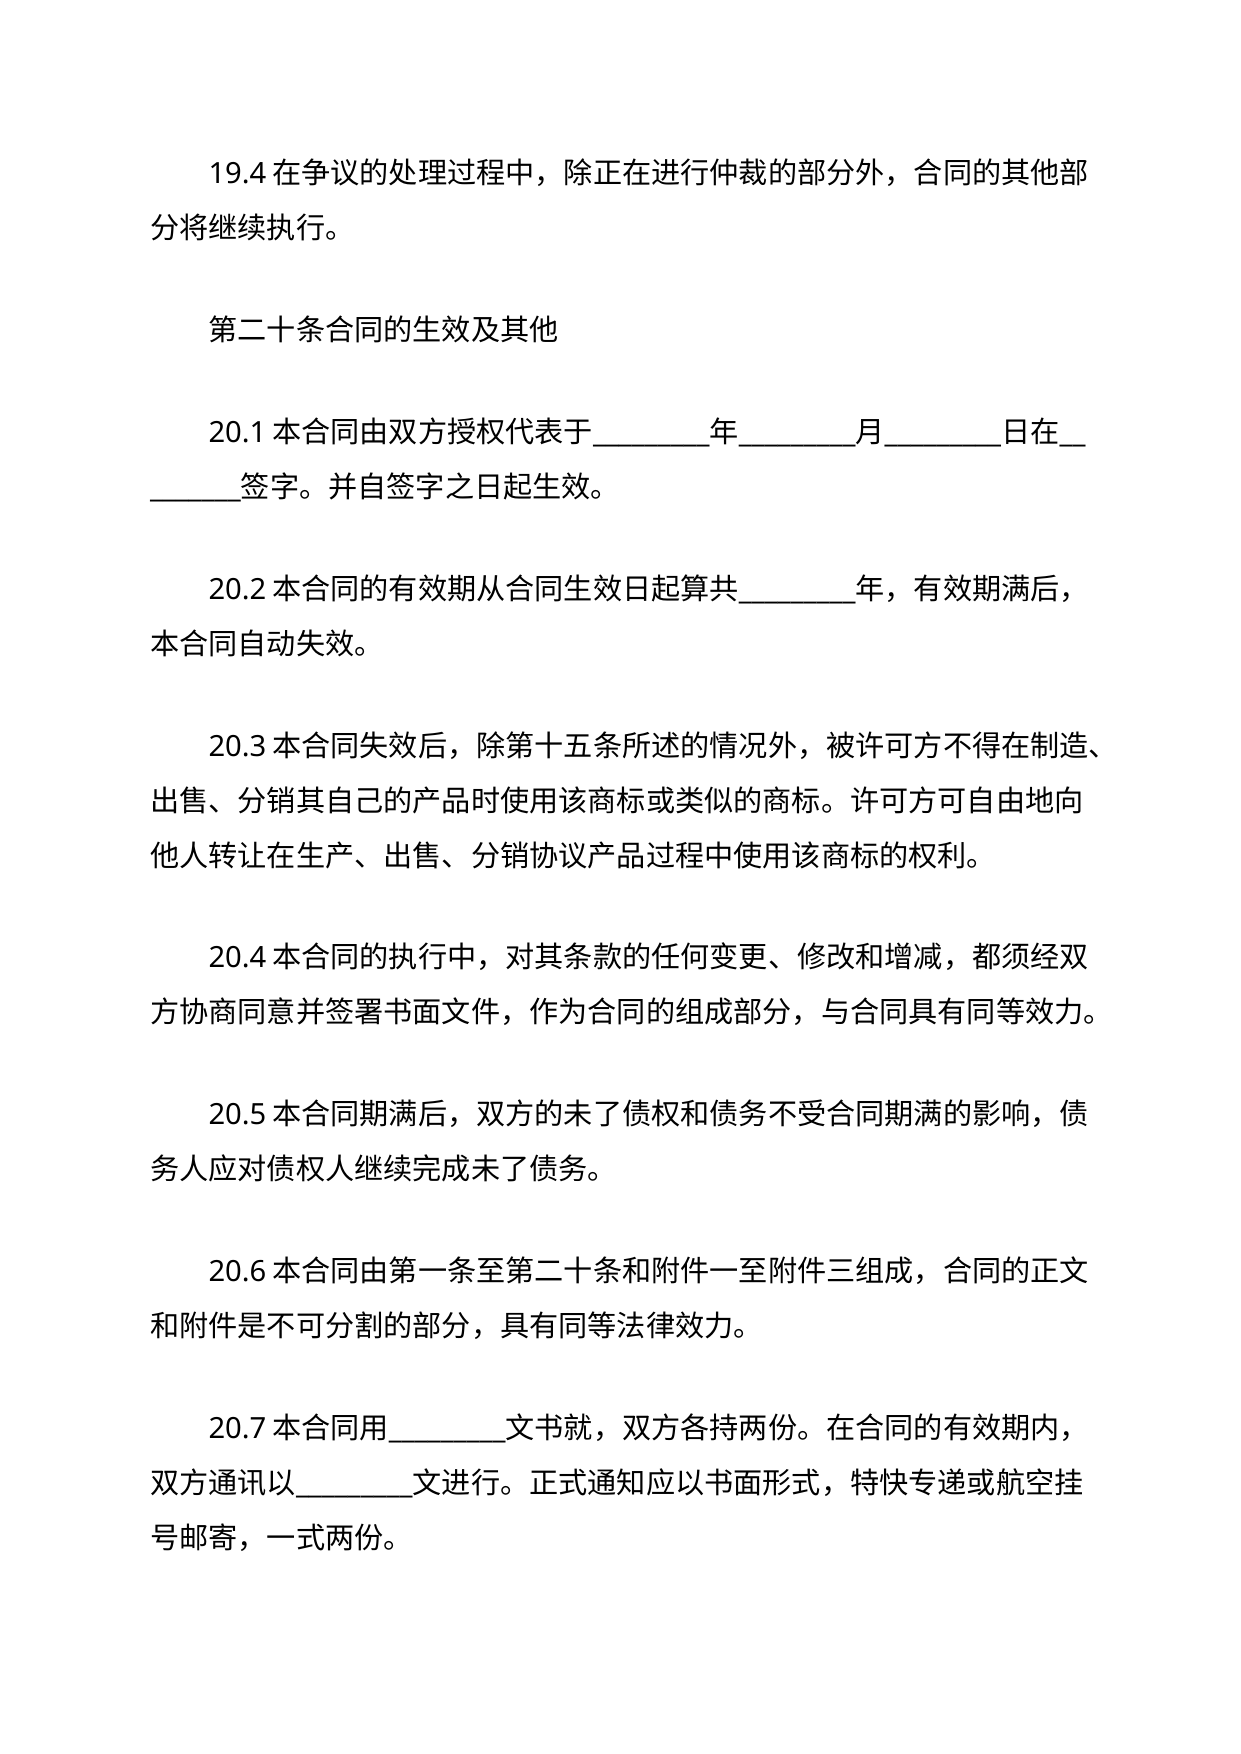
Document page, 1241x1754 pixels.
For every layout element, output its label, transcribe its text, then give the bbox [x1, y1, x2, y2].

text 20.5本合同期满后，双方的未了债权和债务不受合同期满的影响，债务人应对债权人继续完成未了债务。 [150, 1091, 1090, 1188]
text 20.6本合同由第一条至第二十条和附件一至附件三组成，合同的正文和附件是不可分割的部分，具有同等法律效力。 [150, 1247, 1090, 1345]
text 20.1本合同由双方授权代表于_________年_________月_________日在_________签字。并自签字之日起生效。 [150, 408, 1090, 506]
text 20.2本合同的有效期从合同生效日起算共_________年，有效期满后，本合同自动失效。 [150, 566, 1090, 663]
text 19.4在争议的处理过程中，除正在进行仲裁的部分外，合同的其他部分将继续执行。 [150, 150, 1090, 247]
text 20.3本合同失效后，除第十五条所述的情况外，被许可方不得在制造、出售、分销其自己的产品时使用该商标或类似的商标。许可方可自由地向他人转让在生产、出售、分销协议产品过程中使用该商标的权利。 [150, 722, 1090, 874]
text 20.7本合同用_________文书就，双方各持两份。在合同的有效期内，双方通讯以_________文进行。正式通知应以书面形式，特快专递或航空挂号邮寄，一式两份。 [150, 1404, 1090, 1557]
text 20.4本合同的执行中，对其条款的任何变更、修改和增减，都须经双方协商同意并签署书面文件，作为合同的组成部分，与合同具有同等效力。 [150, 934, 1090, 1031]
text 第二十条合同的生效及其他 [150, 307, 1090, 349]
